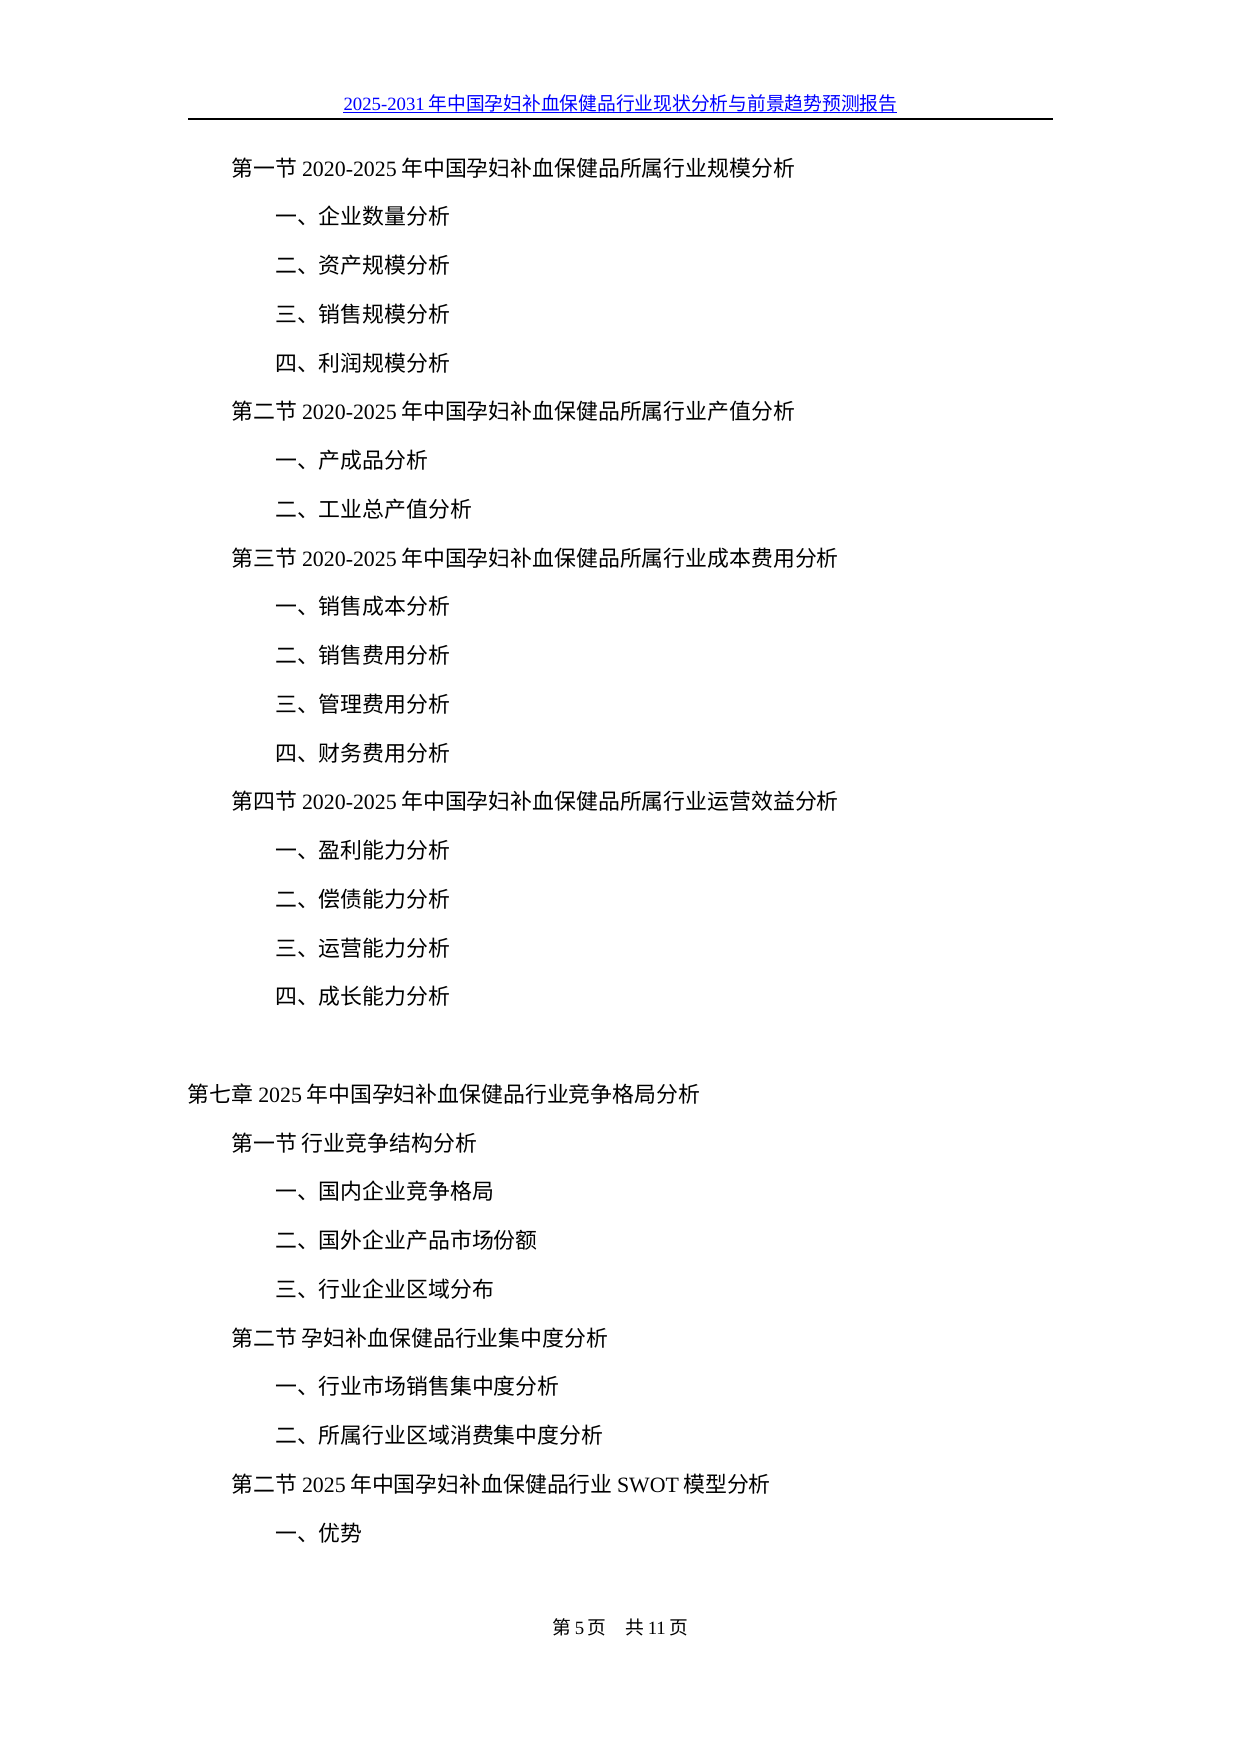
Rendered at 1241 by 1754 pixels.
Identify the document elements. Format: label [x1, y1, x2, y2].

text [187, 150, 1053, 1548]
